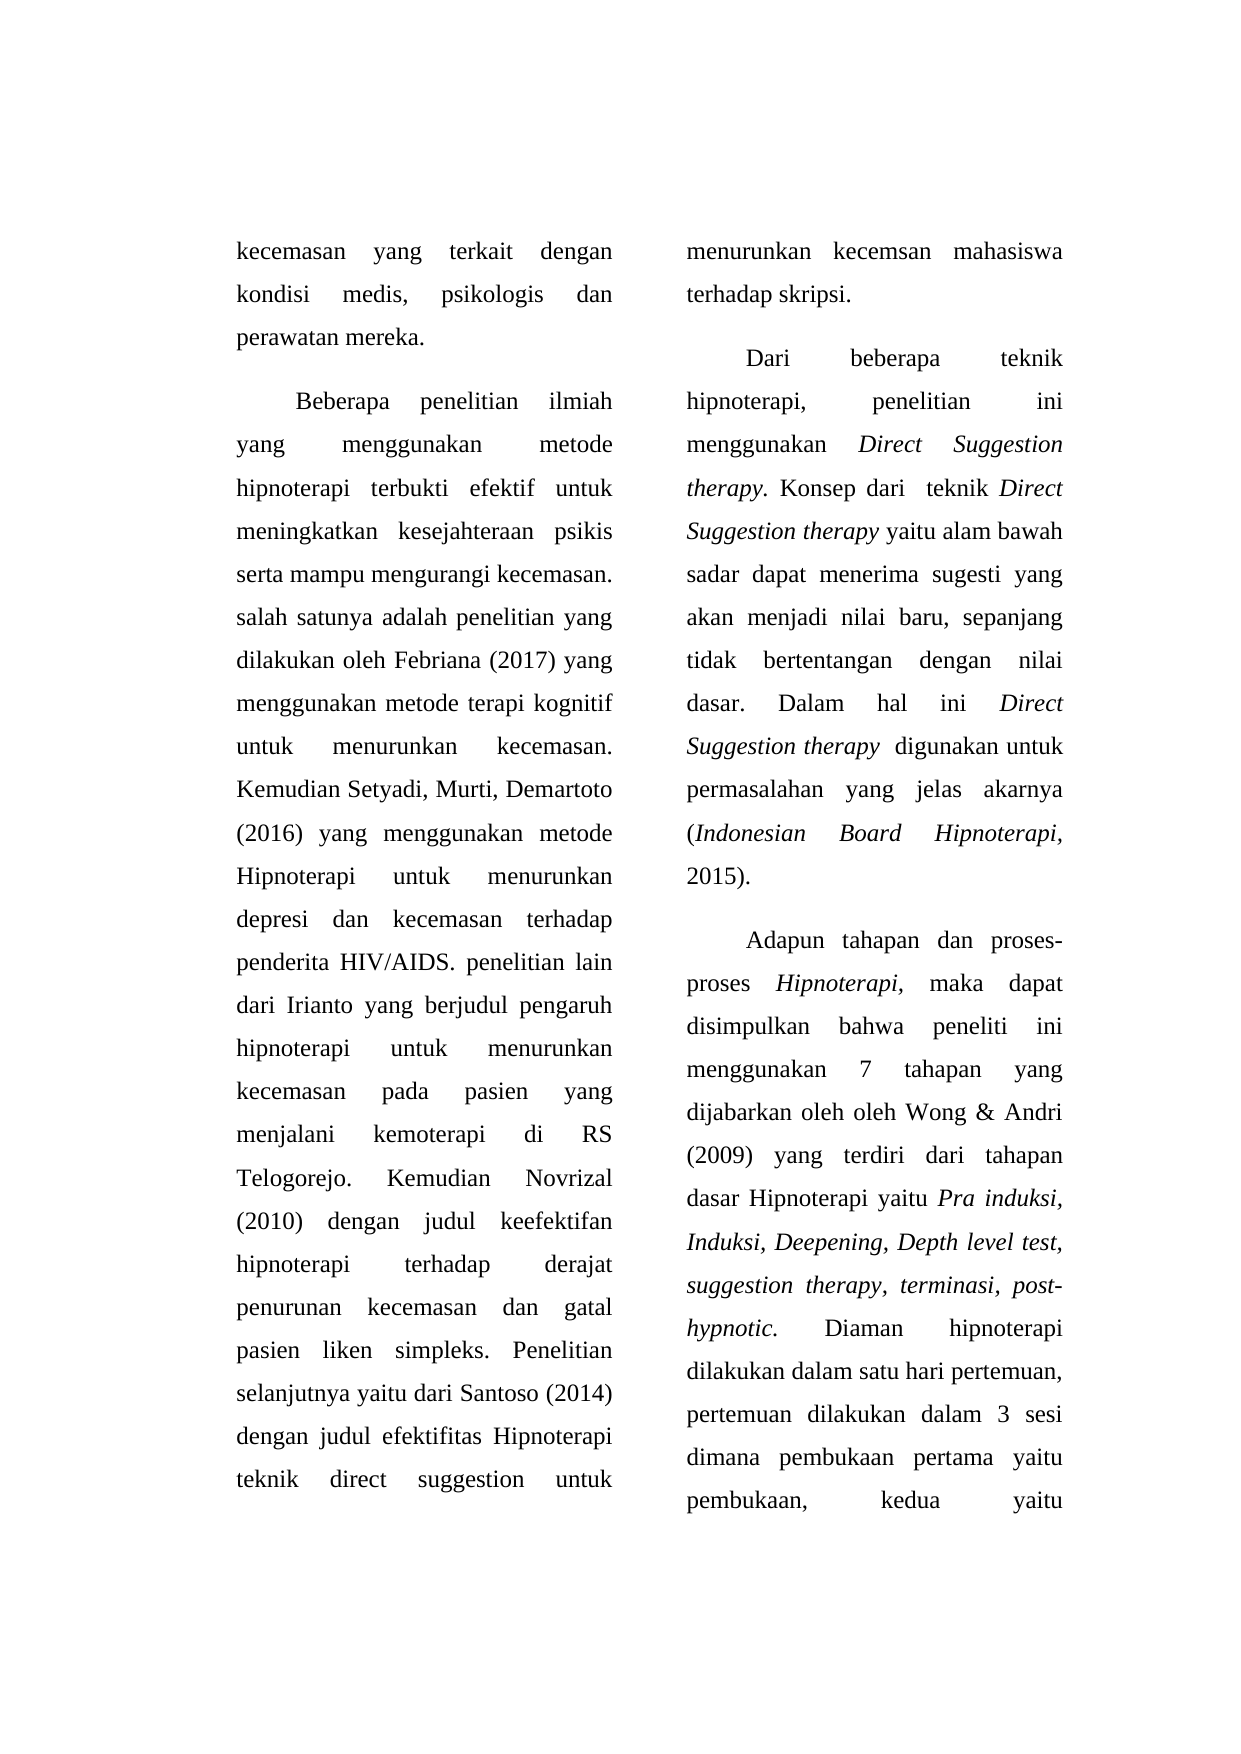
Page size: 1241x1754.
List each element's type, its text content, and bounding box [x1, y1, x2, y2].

text Beberapa penelitian ilmiah yang menggunakan metode hipnoterapi terbukti efektif untuk meningkatkan kesejahteraan psikis serta mampu mengurangi kecemasan. salah satunya adalah penelitian yang dilakukan oleh Febriana (2017) yang menggunakan metode terapi kognitif untuk menurunkan kecemasan. Kemudian Setyadi, Murti, Demartoto (2016) yang menggunakan metode Hipnoterapi untuk menurunkan depresi dan kecemasan terhadap penderita HIV/AIDS. penelitian lain dari Irianto yang berjudul pengaruh hipnoterapi untuk menurunkan kecemasan pada pasien yang menjalani kemoterapi di RS Telogorejo. Kemudian Novrizal (2010) dengan judul keefektifan hipnoterapi terhadap derajat penurunan kecemasan dan gatal pasien liken simpleks. Penelitian selanjutnya yaitu dari Santoso (2014) dengan judul efektifitas Hipnoterapi teknik direct suggestion untuk menurunkan kecemsan mahasiswa terhadap skripsi. [236, 386, 613, 1493]
text Dari beberapa teknik hipnoterapi, penelitian ini menggunakan Direct Suggestion therapy. Konsep dari teknik Direct Suggestion therapy yaitu alam bawah sadar dapat menerima sugesti yang akan menjadi nilai baru, sepanjang tidak bertentangan dengan nilai dasar. Dalam hal ini Direct Suggestion therapy digunakan untuk permasalahan yang jelas akarnya (Indonesian Board Hipnoterapi, 2015). [686, 343, 1063, 889]
